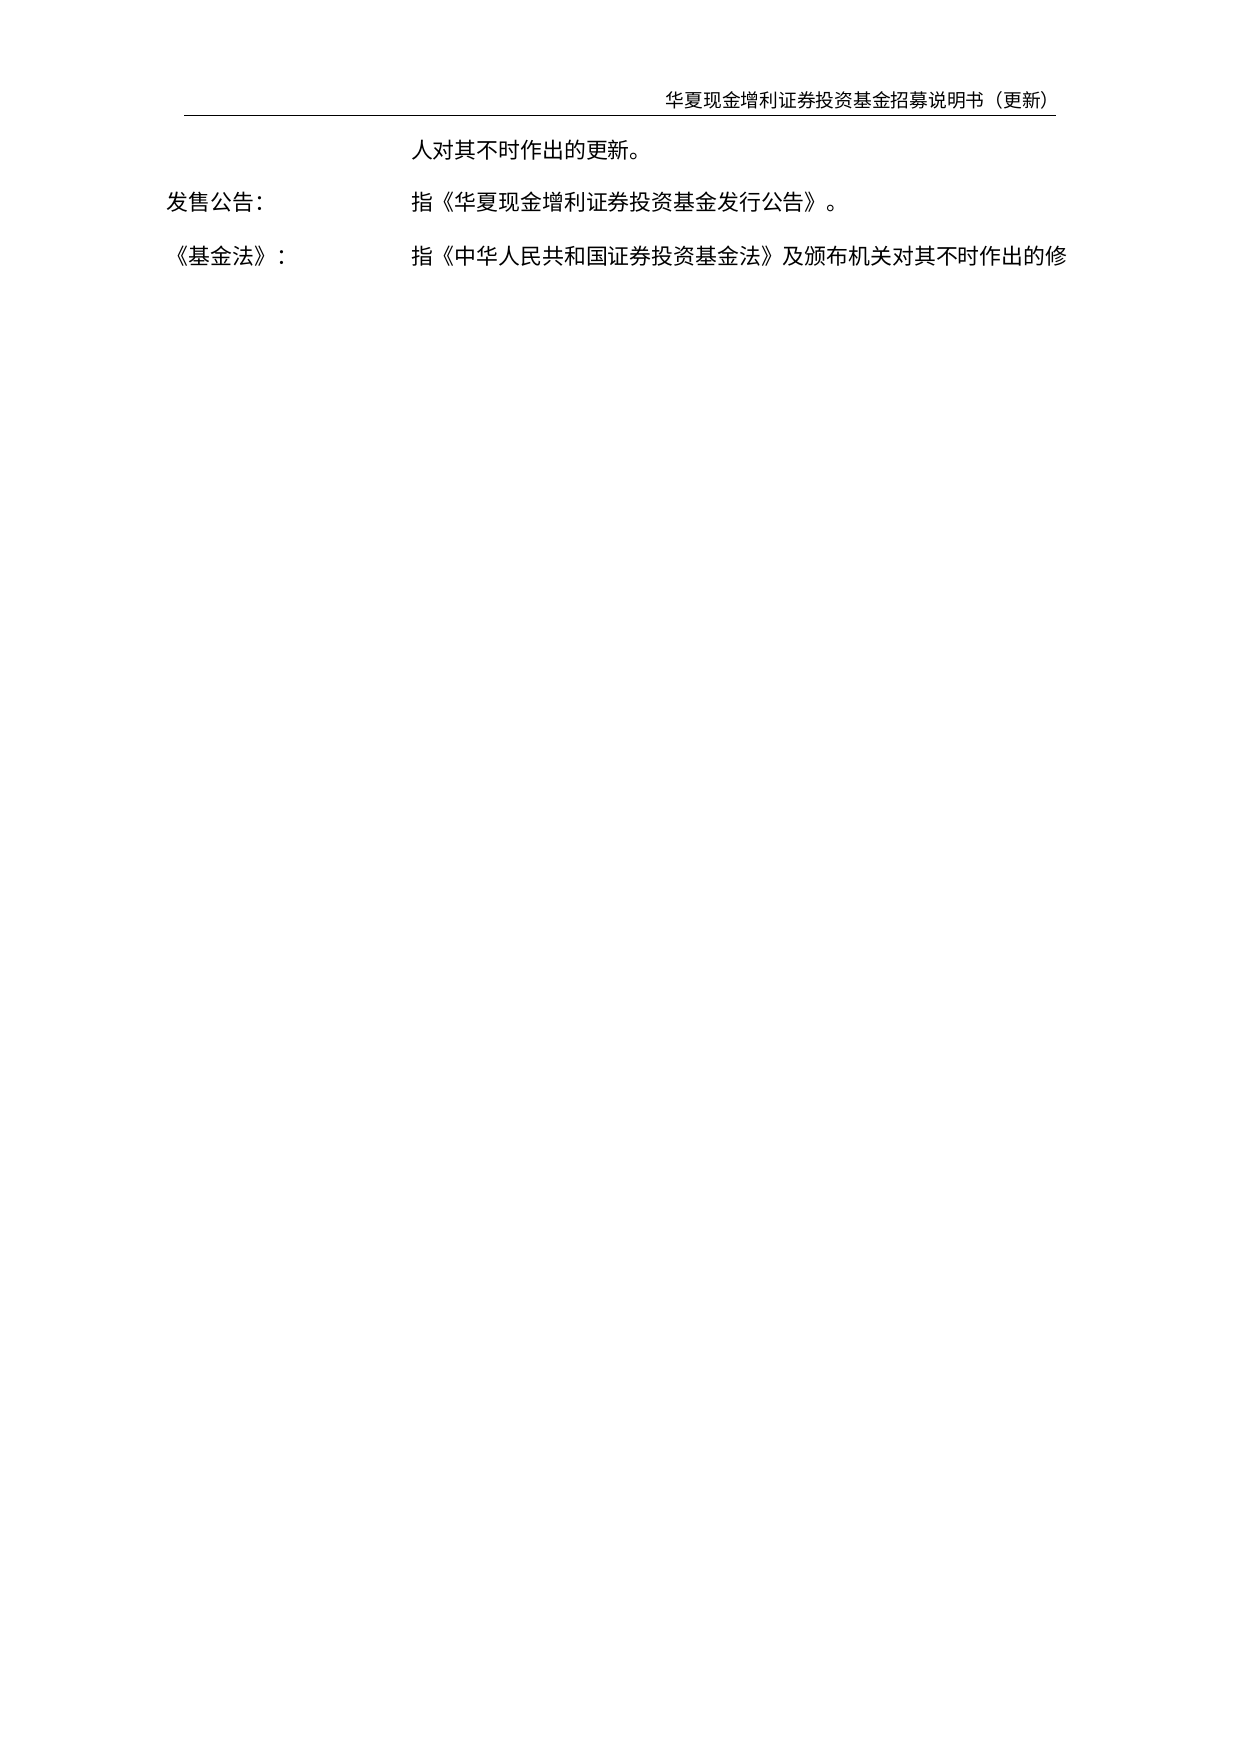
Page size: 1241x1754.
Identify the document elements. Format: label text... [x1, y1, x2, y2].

text 《基金法》： 指《中华人民共和国证券投资基金法》及颁布机关对其不时作出的修 [166, 239, 1146, 271]
text 发售公告： 指《华夏现金增利证券投资基金发行公告》。 [166, 188, 1146, 216]
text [166, 133, 1068, 165]
